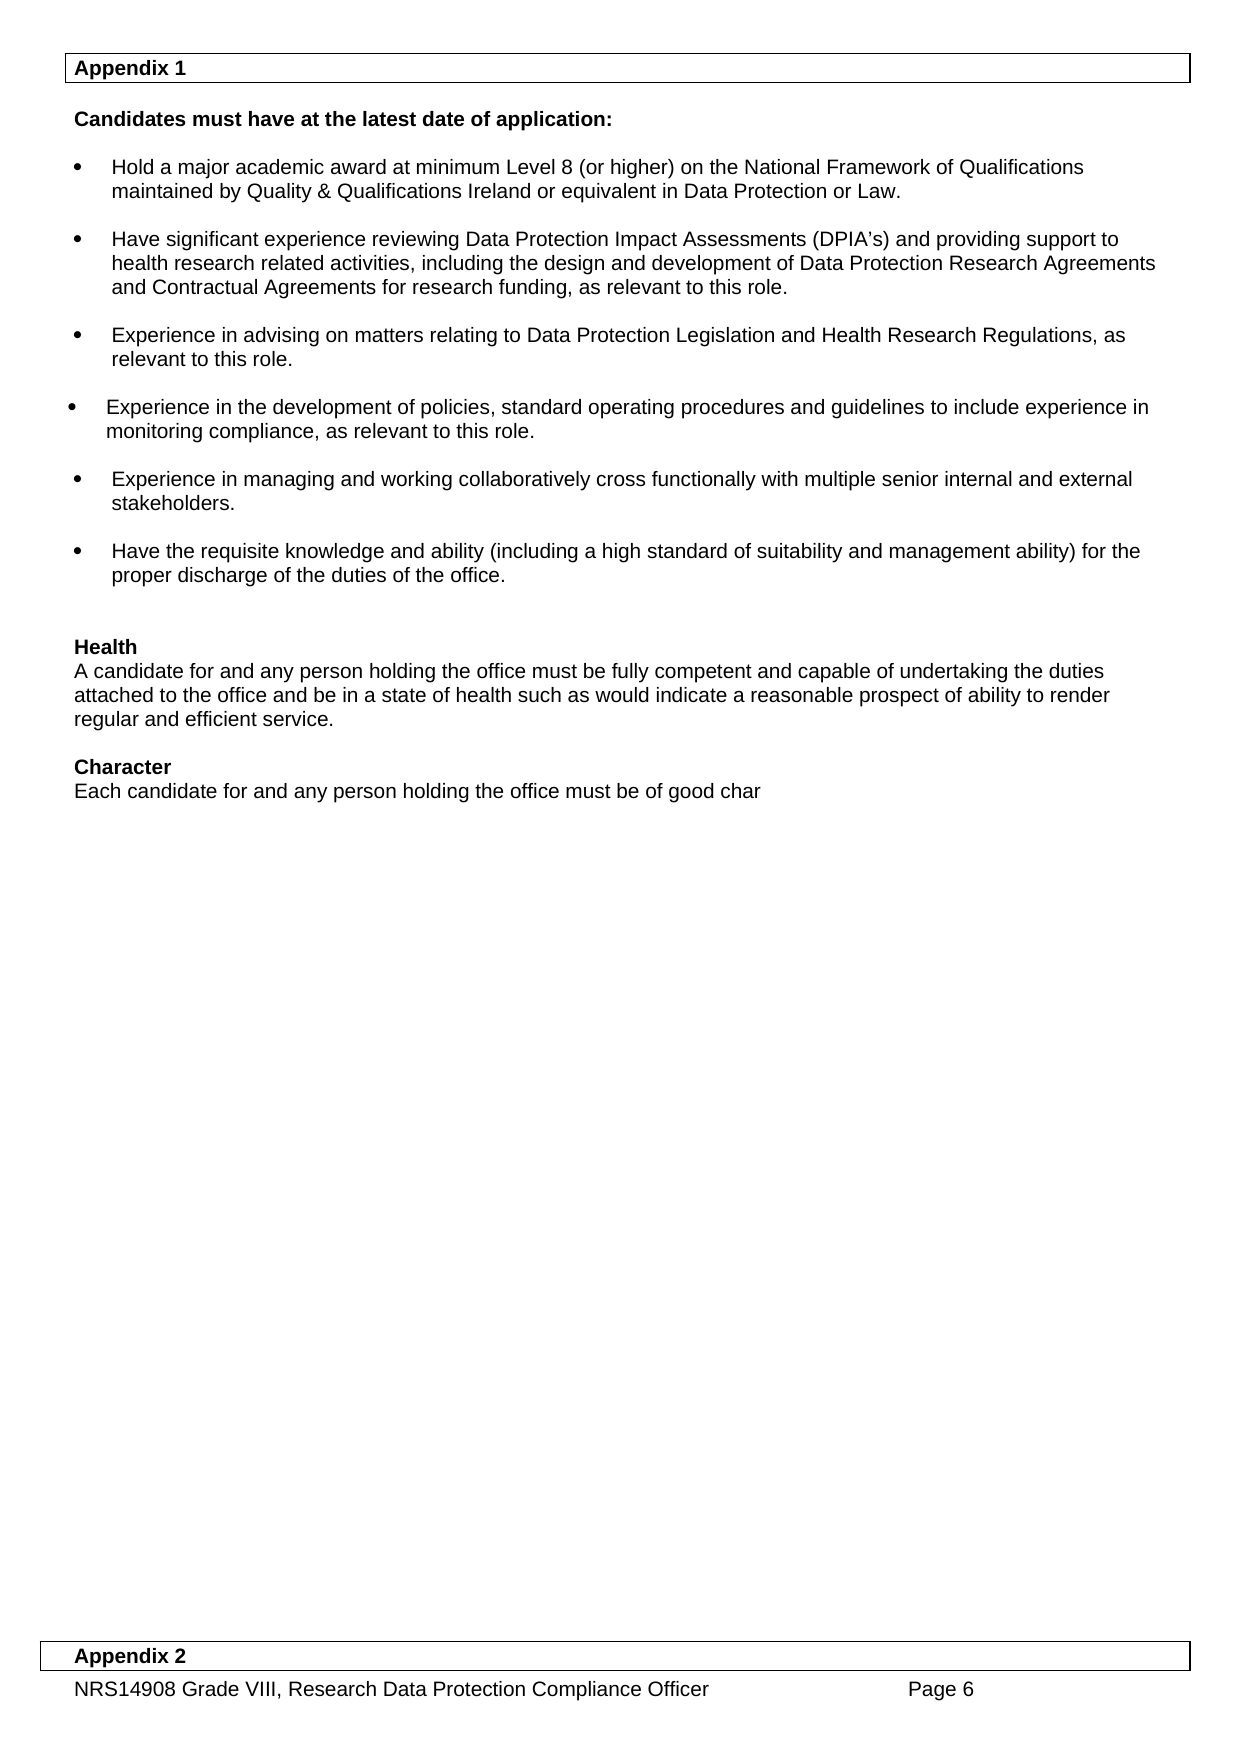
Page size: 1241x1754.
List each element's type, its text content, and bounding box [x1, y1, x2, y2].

list Have the requisite knowledge and ability (including a high standard of suitability and management ability) for the proper discharge of the duties of the office. [74, 539, 1181, 587]
text Each candidate for and any person holding the office must be of good char [74, 779, 1181, 803]
list Experience in managing and working collaboratively cross functionally with multiple senior internal and external stakeholders. [74, 467, 1181, 515]
text Appendix 1 [66, 54, 1189, 82]
text Character [74, 755, 1181, 779]
list Experience in the development of policies, standard operating procedures and guidelines to include experience in monitoring compliance, as relevant to this role. [68, 395, 1181, 443]
text Candidates must have at the latest date of application: [74, 107, 1181, 131]
text Appendix 2 [41, 1642, 1189, 1670]
list Experience in advising on matters relating to Data Protection Legislation and Health Research Regulations, as relevant to this role. [74, 323, 1181, 371]
list Have significant experience reviewing Data Protection Impact Assessments (DPIA’s) and providing support to health research related activities, including the design and development of Data Protection Research Agreements and Contractual Agreements for research funding, as relevant to this role. [74, 227, 1181, 299]
list Hold a major academic award at minimum Level 8 (or higher) on the National Framework of Qualifications maintained by Quality & Qualifications Ireland or equivalent in Data Protection or Law. [74, 155, 1181, 203]
text A candidate for and any person holding the office must be fully competent and capable of undertaking the duties attached to the office and be in a state of health such as would indicate a reasonable prospect of ability to render regular and efficient service. [74, 659, 1181, 731]
text Health [74, 635, 1181, 659]
